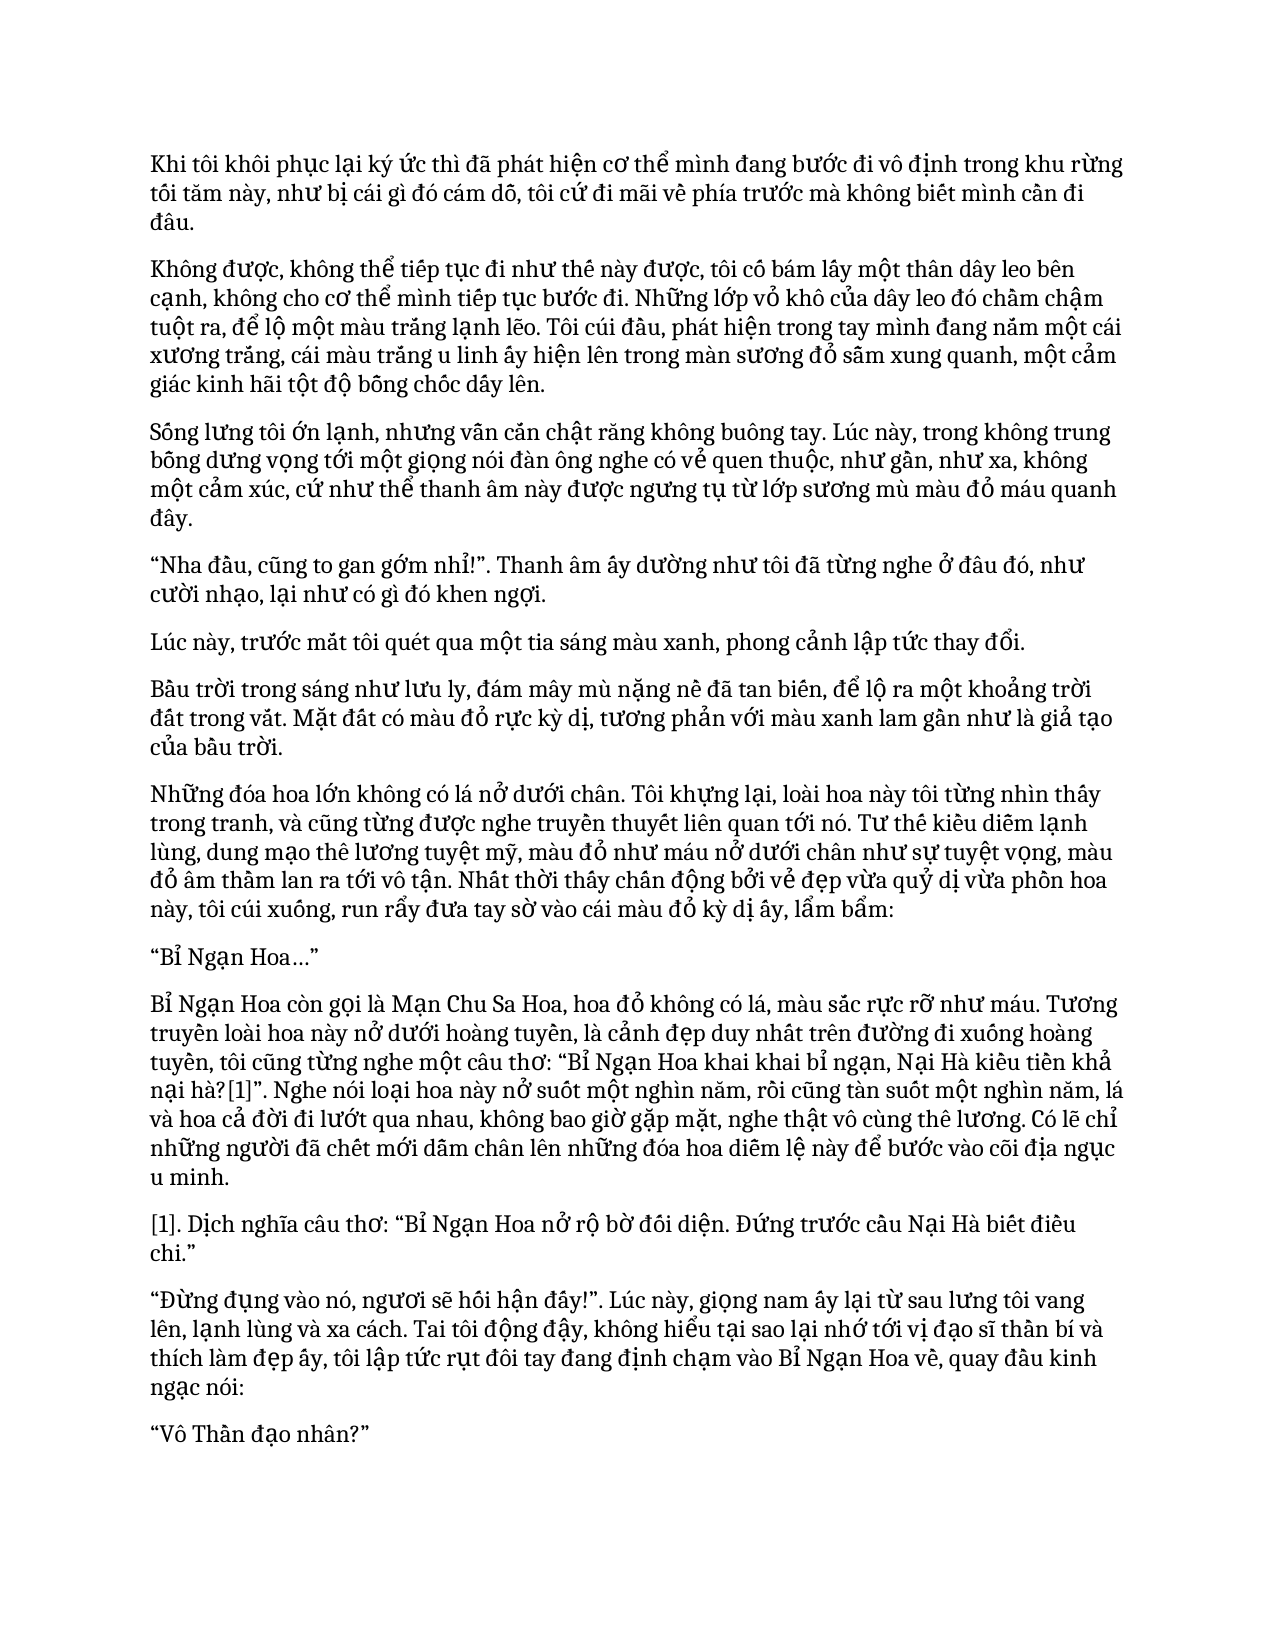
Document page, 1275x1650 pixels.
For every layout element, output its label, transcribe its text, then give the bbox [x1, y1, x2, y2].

text Những đóa hoa lớn không có lá nở dưới chân. Tôi khựng lại, loài hoa này tôi từng nhìn thấy trong tranh, và cũng từng được nghe truyền thuyết liên quan tới nó. Tư thế kiều diễm lạnh lùng, dung mạo thê lương tuyệt mỹ, màu đỏ như máu nở dưới chân như sự tuyệt vọng, màu đỏ âm thầm lan ra tới vô tận. Nhất thời thấy chấn động bởi vẻ đẹp vừa quỷ dị vừa phồn hoa này, tôi cúi xuống, run rẩy đưa tay sờ vào cái màu đỏ kỳ dị ấy, lẩm bẩm: [150, 780, 1125, 924]
text Sống lưng tôi ớn lạnh, nhưng vẫn cắn chật răng không buông tay. Lúc này, trong không trung bỗng dưng vọng tới một giọng nói đàn ông nghe có vẻ quen thuộc, như gần, như xa, không một cảm xúc, cứ như thể thanh âm này được ngưng tụ từ lớp sương mù màu đỏ máu quanh đây. [150, 417, 1125, 532]
text Bỉ Ngạn Hoa còn gọi là Mạn Chu Sa Hoa, hoa đỏ không có lá, màu sắc rực rỡ như máu. Tương truyền loài hoa này nở dưới hoàng tuyền, là cảnh đẹp duy nhất trên đường đi xuống hoàng tuyền, tôi cũng từng nghe một câu thơ: “Bỉ Ngạn Hoa khai khai bỉ ngạn, Nại Hà kiều tiền khả nại hà?[1]”. Nghe nói loại hoa này nở suốt một nghìn năm, rồi cũng tàn suốt một nghìn năm, lá và hoa cả đời đi lướt qua nhau, không bao giờ gặp mặt, nghe thật vô cùng thê lương. Có lẽ chỉ những người đã chết mới dẫm chân lên những đóa hoa diễm lệ này để bước vào cõi địa ngục u minh. [150, 990, 1125, 1191]
text “Nha đầu, cũng to gan gớm nhỉ!”. Thanh âm ấy dường như tôi đã từng nghe ở đâu đó, như cười nhạo, lại như có gì đó khen ngợi. [150, 551, 1125, 609]
text “Vô Thần đạo nhân?” [150, 1420, 1125, 1449]
text Lúc này, trước mắt tôi quét qua một tia sáng màu xanh, phong cảnh lập tức thay đổi. [150, 627, 1125, 656]
text “Bỉ Ngạn Hoa…” [150, 942, 1125, 971]
text [1]. Dịch nghĩa câu thơ: “Bỉ Ngạn Hoa nở rộ bờ đối diện. Đứng trước cầu Nại Hà biết điều chi.” [150, 1210, 1125, 1267]
text Khi tôi khôi phục lại ký ức thì đã phát hiện cơ thể mình đang bước đi vô định trong khu rừng tối tăm này, như bị cái gì đó cám dỗ, tôi cứ đi mãi về phía trước mà không biết mình cần đi đâu. [150, 150, 1125, 236]
text Không được, không thể tiếp tục đi như thế này được, tôi cố bám lấy một thân dây leo bên cạnh, không cho cơ thể mình tiếp tục bước đi. Những lớp vỏ khô của dây leo đó chầm chậm tuột ra, để lộ một màu trắng lạnh lẽo. Tôi cúi đầu, phát hiện trong tay mình đang nắm một cái xương trắng, cái màu trắng u linh ấy hiện lên trong màn sương đỏ sẫm xung quanh, một cảm giác kinh hãi tột độ bỗng chốc dấy lên. [150, 255, 1125, 399]
text “Đừng đụng vào nó, ngươi sẽ hối hận đấy!”. Lúc này, giọng nam ấy lại từ sau lưng tôi vang lên, lạnh lùng và xa cách. Tai tôi động đậy, không hiểu tại sao lại nhớ tới vị đạo sĩ thần bí và thích làm đẹp ấy, tôi lập tức rụt đôi tay đang định chạm vào Bỉ Ngạn Hoa về, quay đầu kinh ngạc nói: [150, 1286, 1125, 1401]
text Bầu trời trong sáng như lưu ly, đám mây mù nặng nề đã tan biến, để lộ ra một khoảng trời đất trong vắt. Mặt đất có màu đỏ rực kỳ dị, tương phản với màu xanh lam gần như là giả tạo của bầu trời. [150, 675, 1125, 761]
